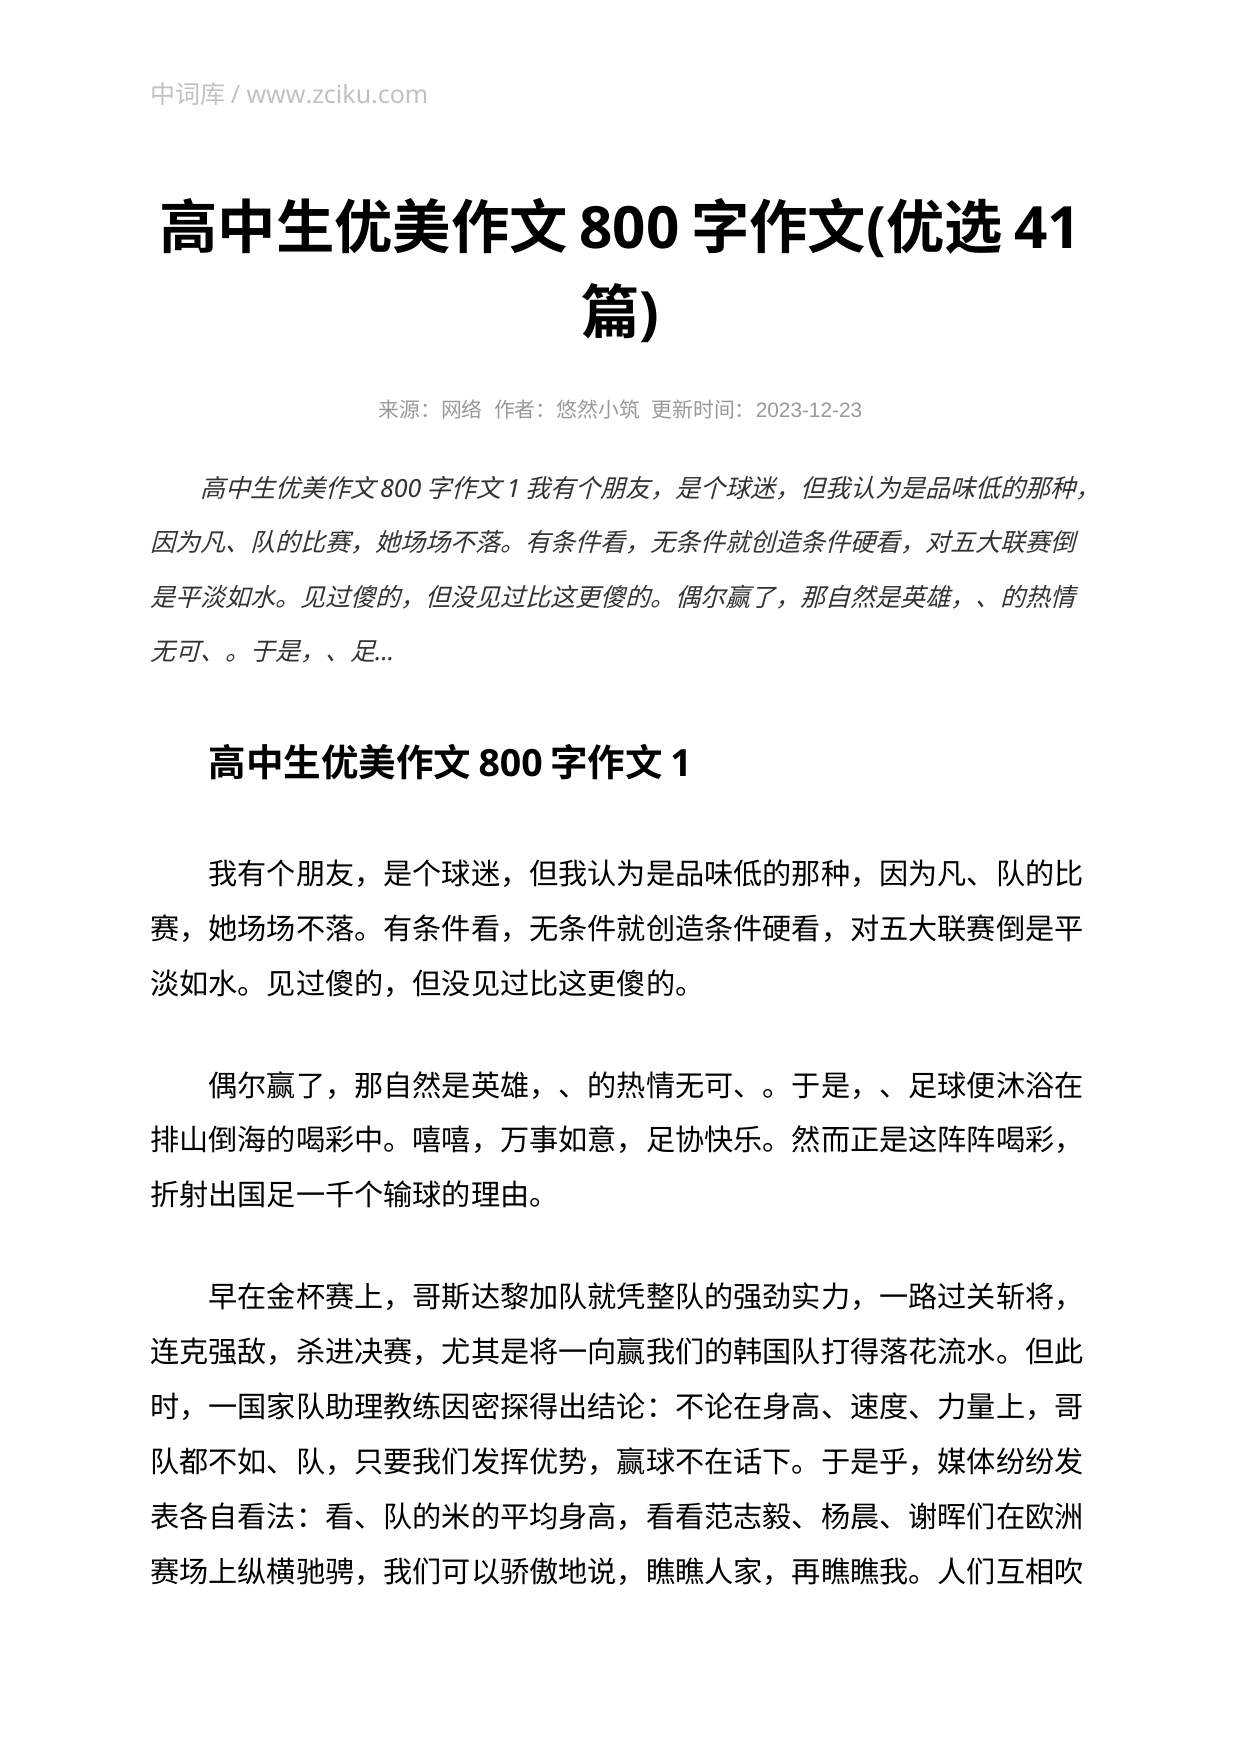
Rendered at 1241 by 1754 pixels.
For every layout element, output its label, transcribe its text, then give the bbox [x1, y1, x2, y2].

text 我有个朋友，是个球迷，但我认为是品味低的那种，因为凡、队的比赛，她场场不落。有条件看，无条件就创造条件硬看，对五大联赛倒是平淡如水。见过傻的，但没见过比这更傻的。 [150, 851, 1090, 1003]
text 来源：网络 作者：悠然小筑 更新时间：2023-12-23 [150, 398, 1090, 422]
subtitle 高中生优美作文800字作文(优选41篇) [150, 181, 1090, 351]
text 高中生优美作文800字作文1 [150, 733, 1090, 787]
text 高中生优美作文800字作文1我有个朋友，是个球迷，但我认为是品味低的那种，因为凡、队的比赛，她场场不落。有条件看，无条件就创造条件硬看，对五大联赛倒是平淡如水。见过傻的，但没见过比这更傻的。偶尔赢了，那自然是英雄，、的热情无可、。于是，、足... [150, 468, 1090, 668]
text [150, 1274, 1090, 1590]
text 偶尔赢了，那自然是英雄，、的热情无可、。于是，、足球便沐浴在排山倒海的喝彩中。嘻嘻，万事如意，足协快乐。然而正是这阵阵喝彩，折射出国足一千个输球的理由。 [150, 1062, 1090, 1214]
